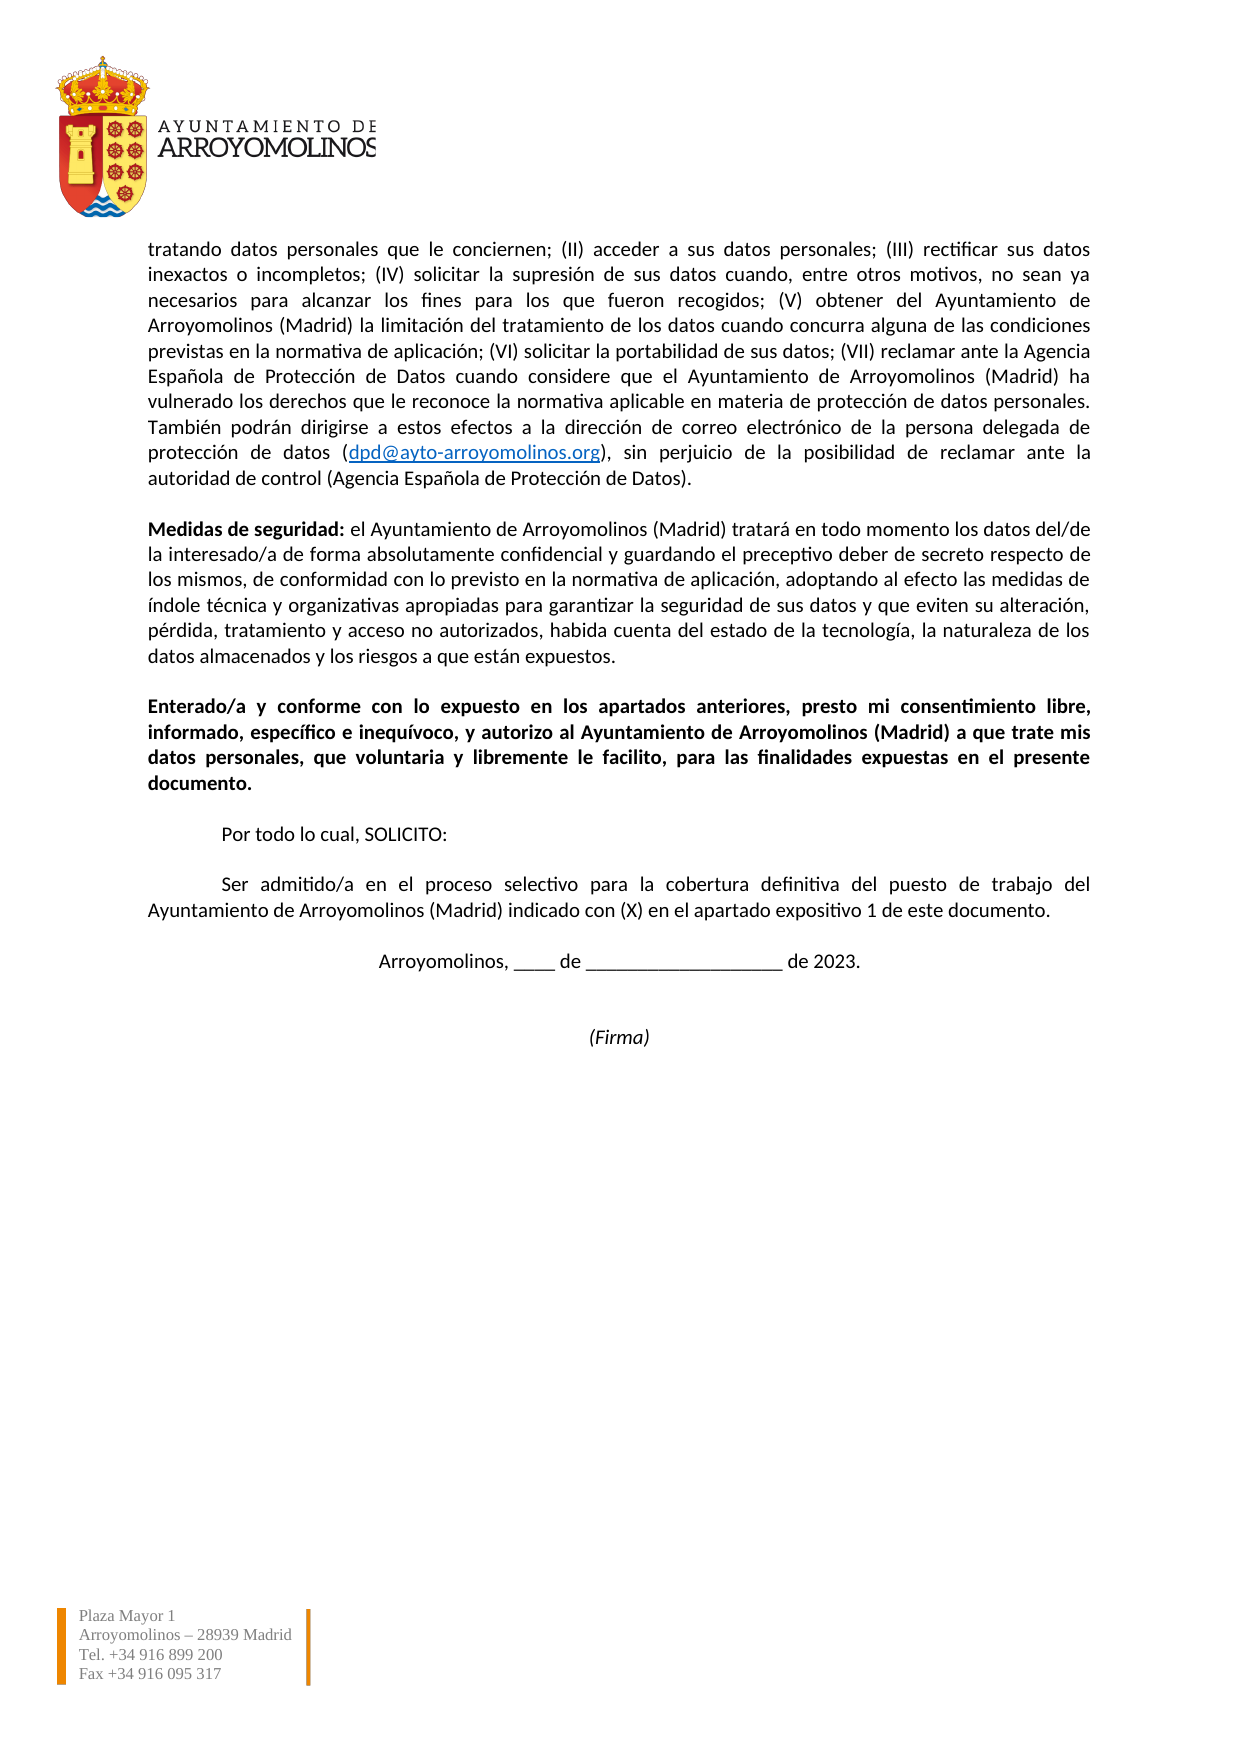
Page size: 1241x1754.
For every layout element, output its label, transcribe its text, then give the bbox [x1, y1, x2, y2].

picture [303, 1608, 311, 1686]
text Por todo lo cual, SOLICITO: [148, 821, 1092, 846]
text (Firma) [148, 1024, 1092, 1049]
picture [53, 54, 376, 218]
picture [55, 1607, 67, 1685]
text Ser admitido/a en el proceso selectivo para la cobertura definitiva del puesto de trabajo del Ayuntamiento de Arroyomolinos (Madrid) indicado con (X) en el apartado expositivo 1 de este documento. [148, 872, 1092, 922]
text Arroyomolinos, ____ de ___________________ de 2023. [148, 948, 1092, 973]
text Enterado/a y conforme con lo expuesto en los apartados anteriores, presto mi consentimiento libre, informado, específico e inequívoco, y autorizo al Ayuntamiento de Arroyomolinos (Madrid) a que trate mis datos personales, que voluntaria y libremente le facilito, para las finalidades expuestas en el presente documento. [148, 694, 1092, 795]
text Medidas de seguridad: el Ayuntamiento de Arroyomolinos (Madrid) tratará en todo momento los datos del/de la interesado/a de forma absolutamente confidencial y guardando el preceptivo deber de secreto respecto de los mismos, de conformidad con lo previsto en la normativa de aplicación, adoptando al efecto las medidas de índole técnica y organizativas apropiadas para garantizar la seguridad de sus datos y que eviten su alteración, pérdida, tratamiento y acceso no autorizados, habida cuenta del estado de la tecnología, la naturaleza de los datos almacenados y los riesgos a que están expuestos. [148, 516, 1092, 668]
